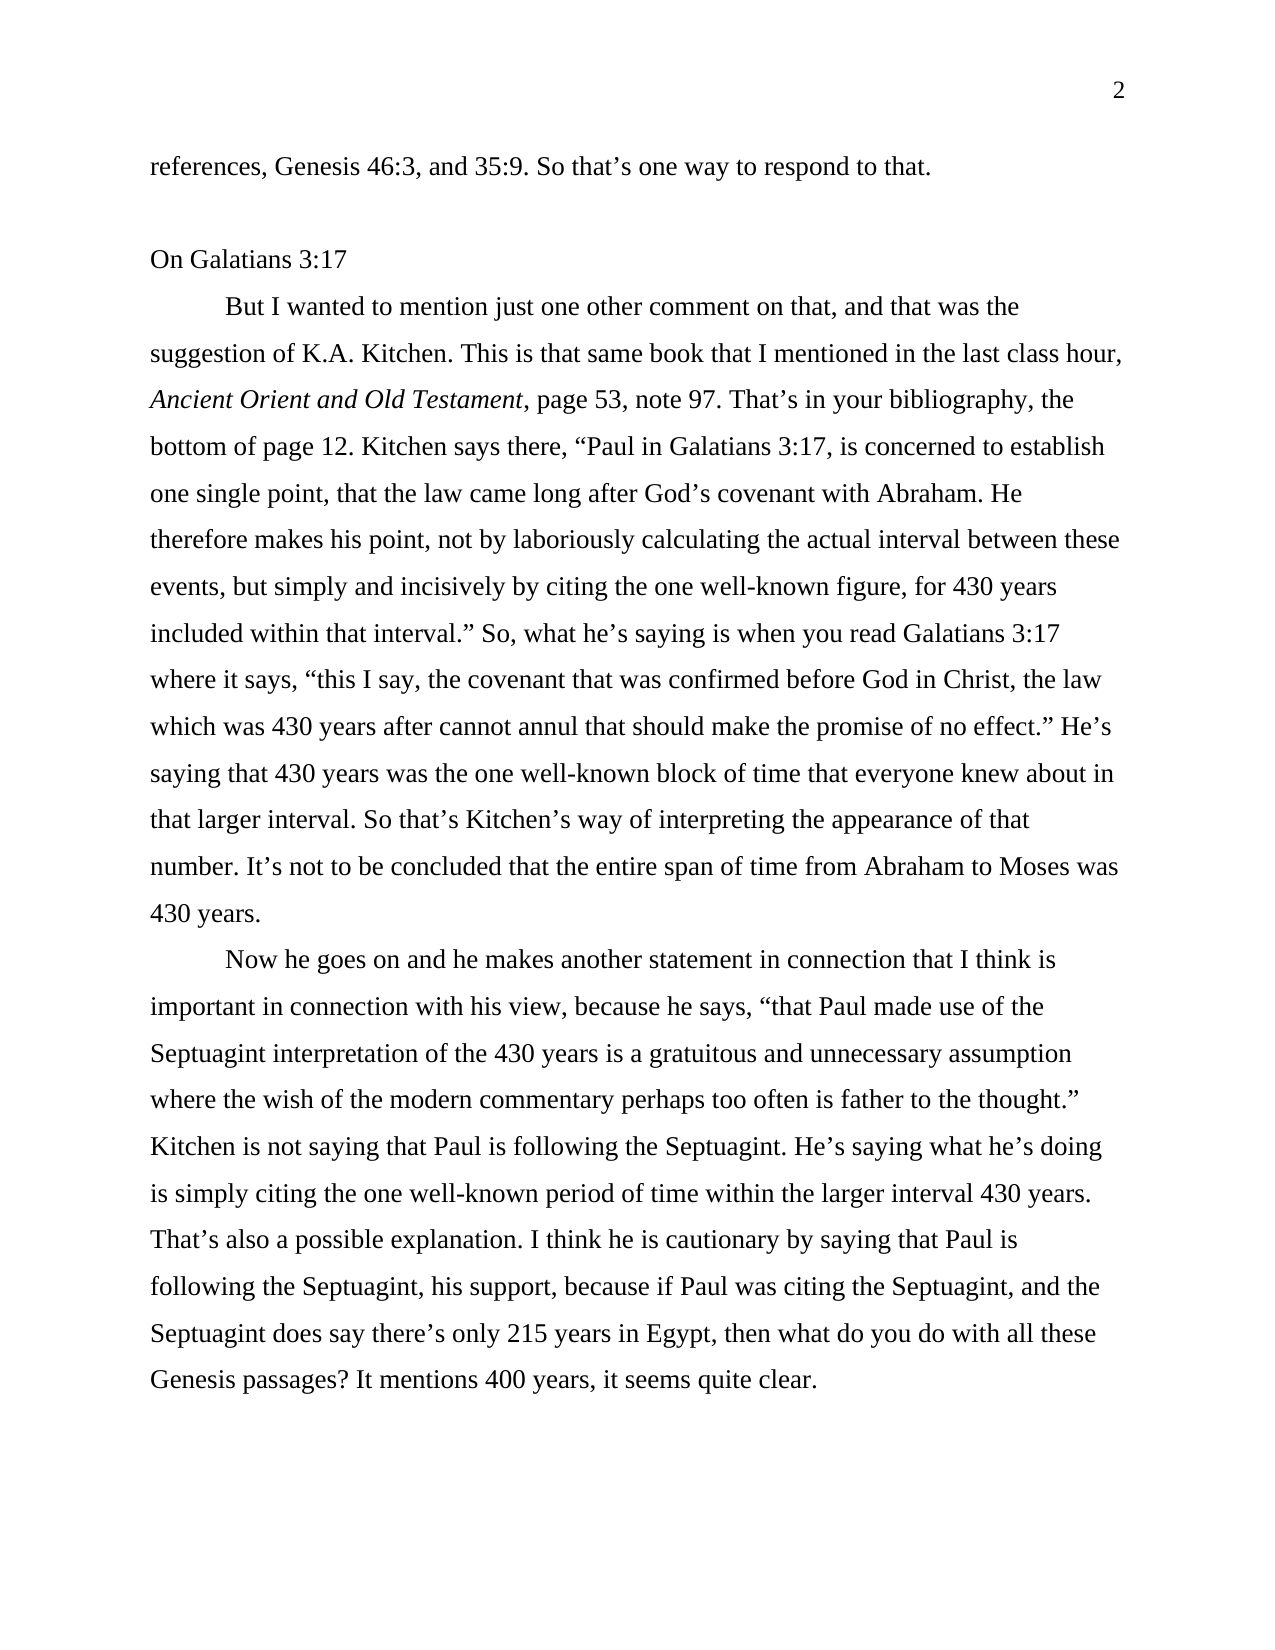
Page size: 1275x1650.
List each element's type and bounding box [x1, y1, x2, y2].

text [150, 150, 1125, 1441]
